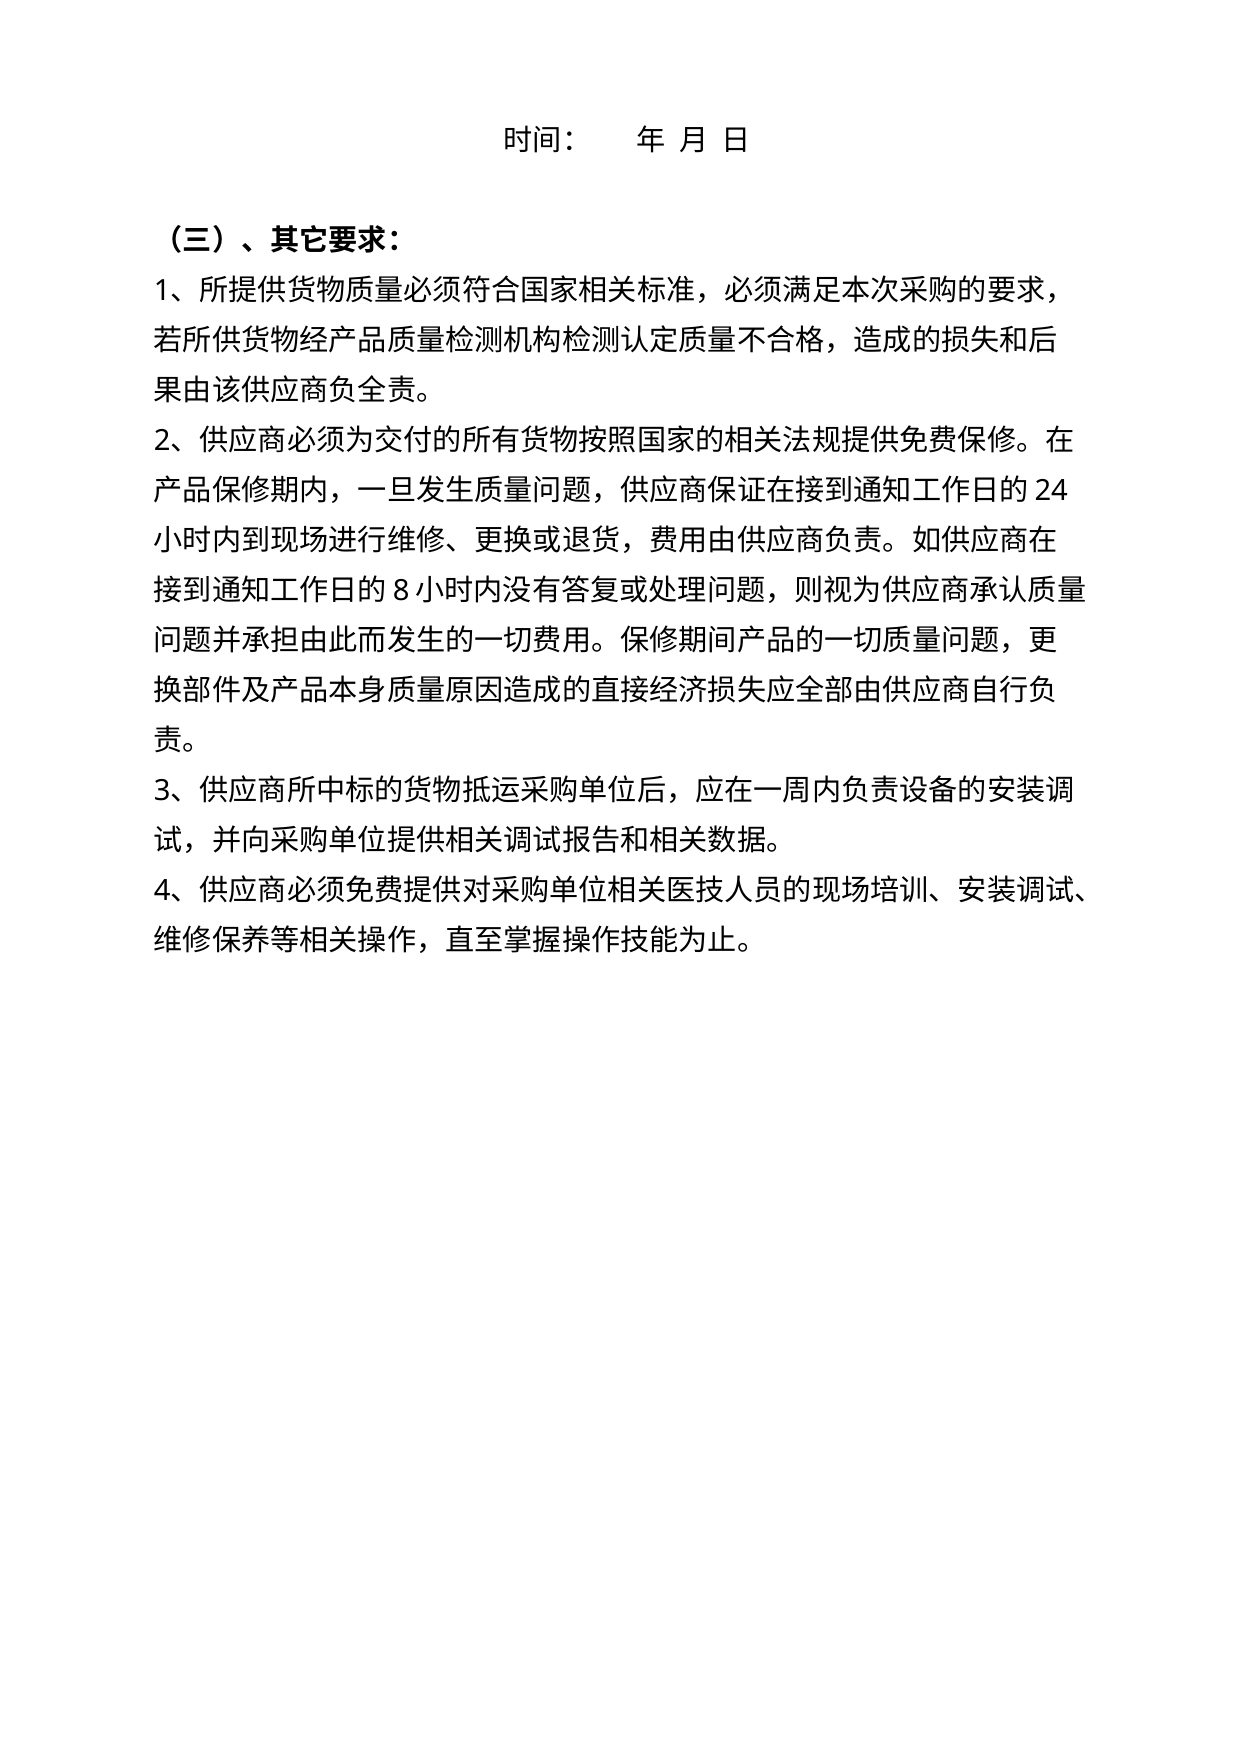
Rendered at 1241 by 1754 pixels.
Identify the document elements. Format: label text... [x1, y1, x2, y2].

text 2、供应商必须为交付的所有货物按照国家的相关法规提供免费保修。在产品保修期内，一旦发生质量问题，供应商保证在接到通知工作日的24小时内到现场进行维修、更换或退货，费用由供应商负责。如供应商在接到通知工作日的8小时内没有答复或处理问题，则视为供应商承认质量问题并承担由此而发生的一切费用。保修期间产品的一切质量问题，更换部件及产品本身质量原因造成的直接经济损失应全部由供应商自行负责。 [153, 410, 1087, 760]
text 4、供应商必须免费提供对采购单位相关医技人员的现场培训、安装调试、维修保养等相关操作，直至掌握操作技能为止。 [153, 860, 1087, 960]
text 3、供应商所中标的货物抵运采购单位后，应在一周内负责设备的安装调试，并向采购单位提供相关调试报告和相关数据。 [153, 760, 1087, 860]
text 时间： 年 月 日 [153, 110, 1087, 160]
text （三）、其它要求： [153, 210, 1087, 260]
text 1、所提供货物质量必须符合国家相关标准，必须满足本次采购的要求，若所供货物经产品质量检测机构检测认定质量不合格，造成的损失和后果由该供应商负全责。 [153, 260, 1087, 410]
